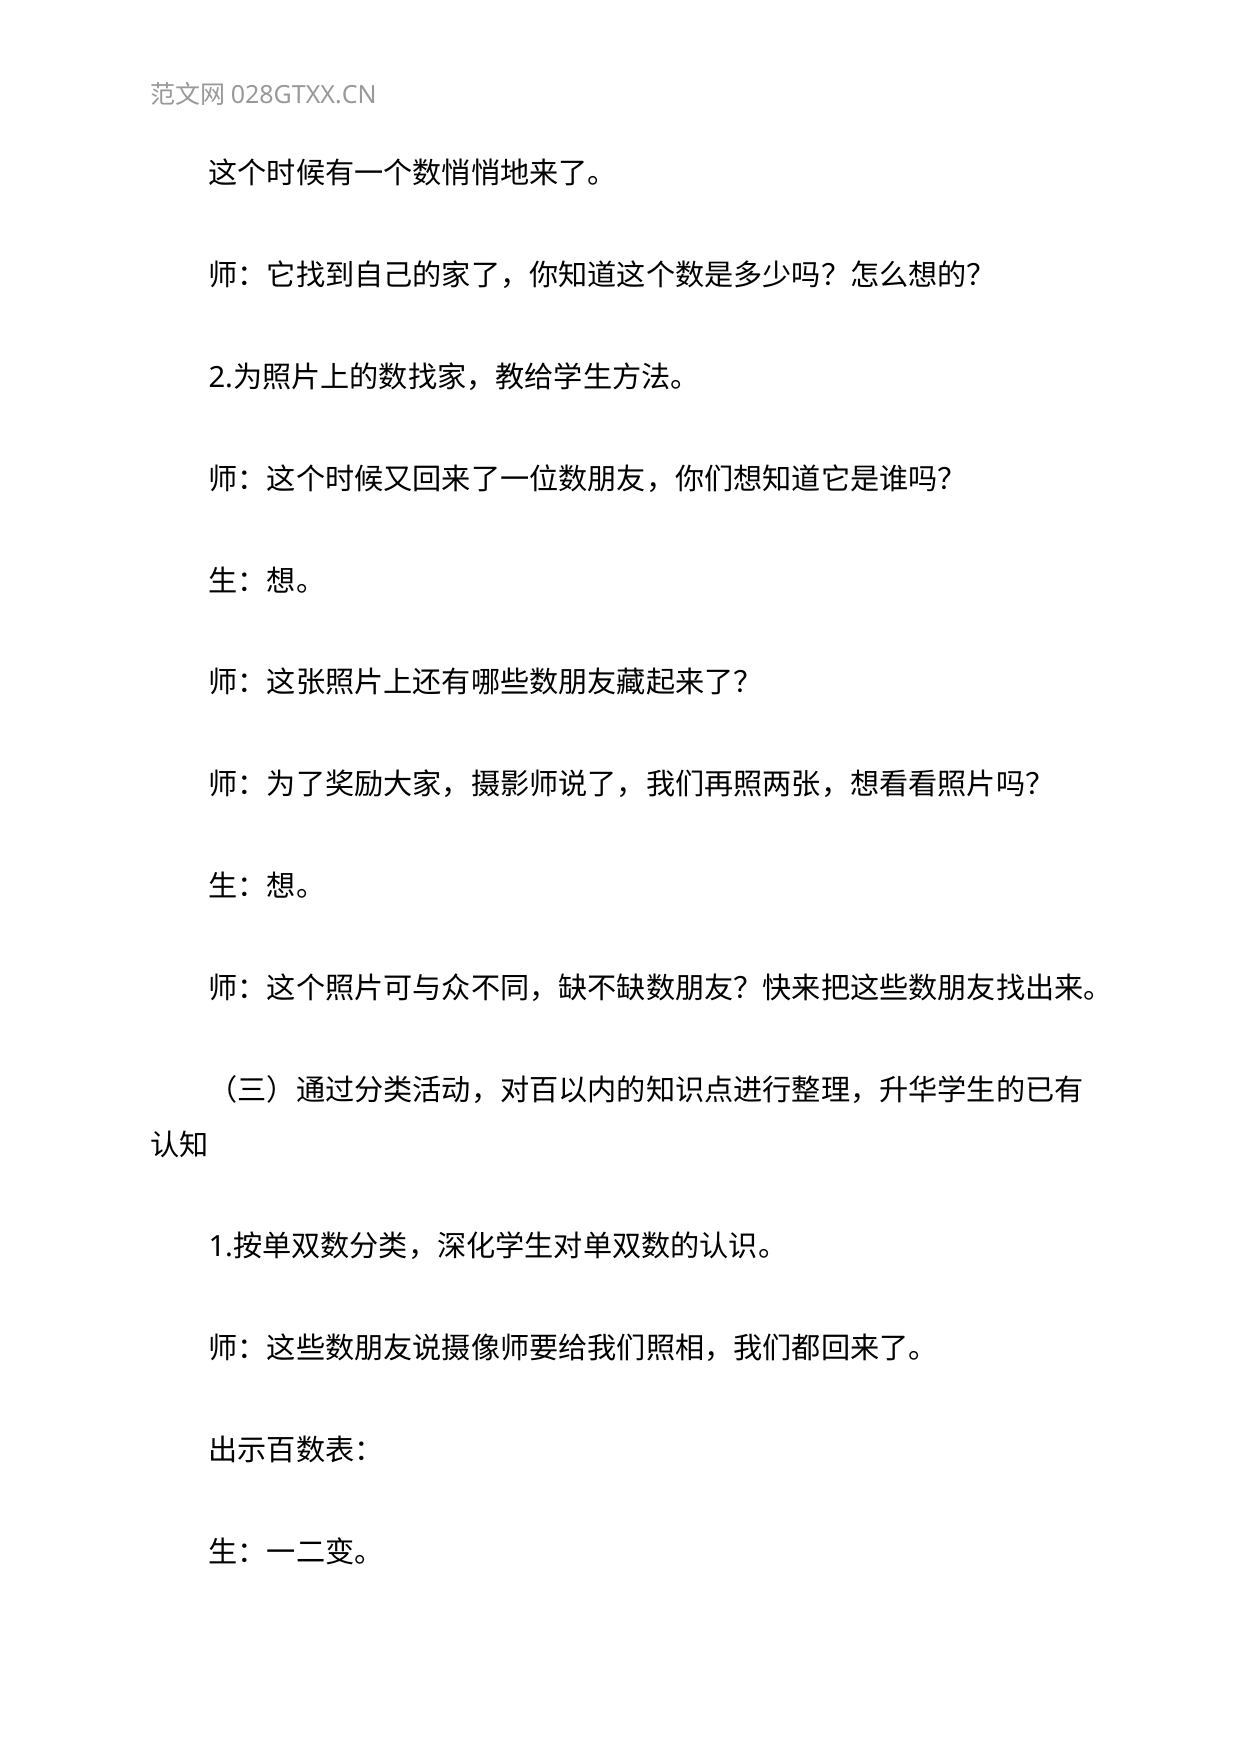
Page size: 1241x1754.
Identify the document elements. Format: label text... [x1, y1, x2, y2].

text 师：为了奖励大家，摄影师说了，我们再照两张，想看看照片吗？ [150, 761, 1090, 803]
text 1.按单双数分类，深化学生对单双数的认识。 [150, 1223, 1090, 1265]
text 出示百数表： [150, 1427, 1090, 1469]
text 生：想。 [150, 863, 1090, 905]
text 生：一二变。 [150, 1528, 1090, 1571]
text 师：这个时候又回来了一位数朋友，你们想知道它是谁吗？ [150, 456, 1090, 498]
text 师：它找到自己的家了，你知道这个数是多少吗？怎么想的？ [150, 252, 1090, 294]
text 师：这张照片上还有哪些数朋友藏起来了？ [150, 659, 1090, 701]
text 这个时候有一个数悄悄地来了。 [150, 150, 1090, 192]
text 生：想。 [150, 557, 1090, 599]
text （三）通过分类活动，对百以内的知识点进行整理，升华学生的已有认知 [150, 1066, 1090, 1163]
text 2.为照片上的数找家，教给学生方法。 [150, 353, 1090, 396]
text 师：这些数朋友说摄像师要给我们照相，我们都回来了。 [150, 1325, 1090, 1367]
text 师：这个照片可与众不同，缺不缺数朋友？快来把这些数朋友找出来。 [150, 964, 1090, 1007]
